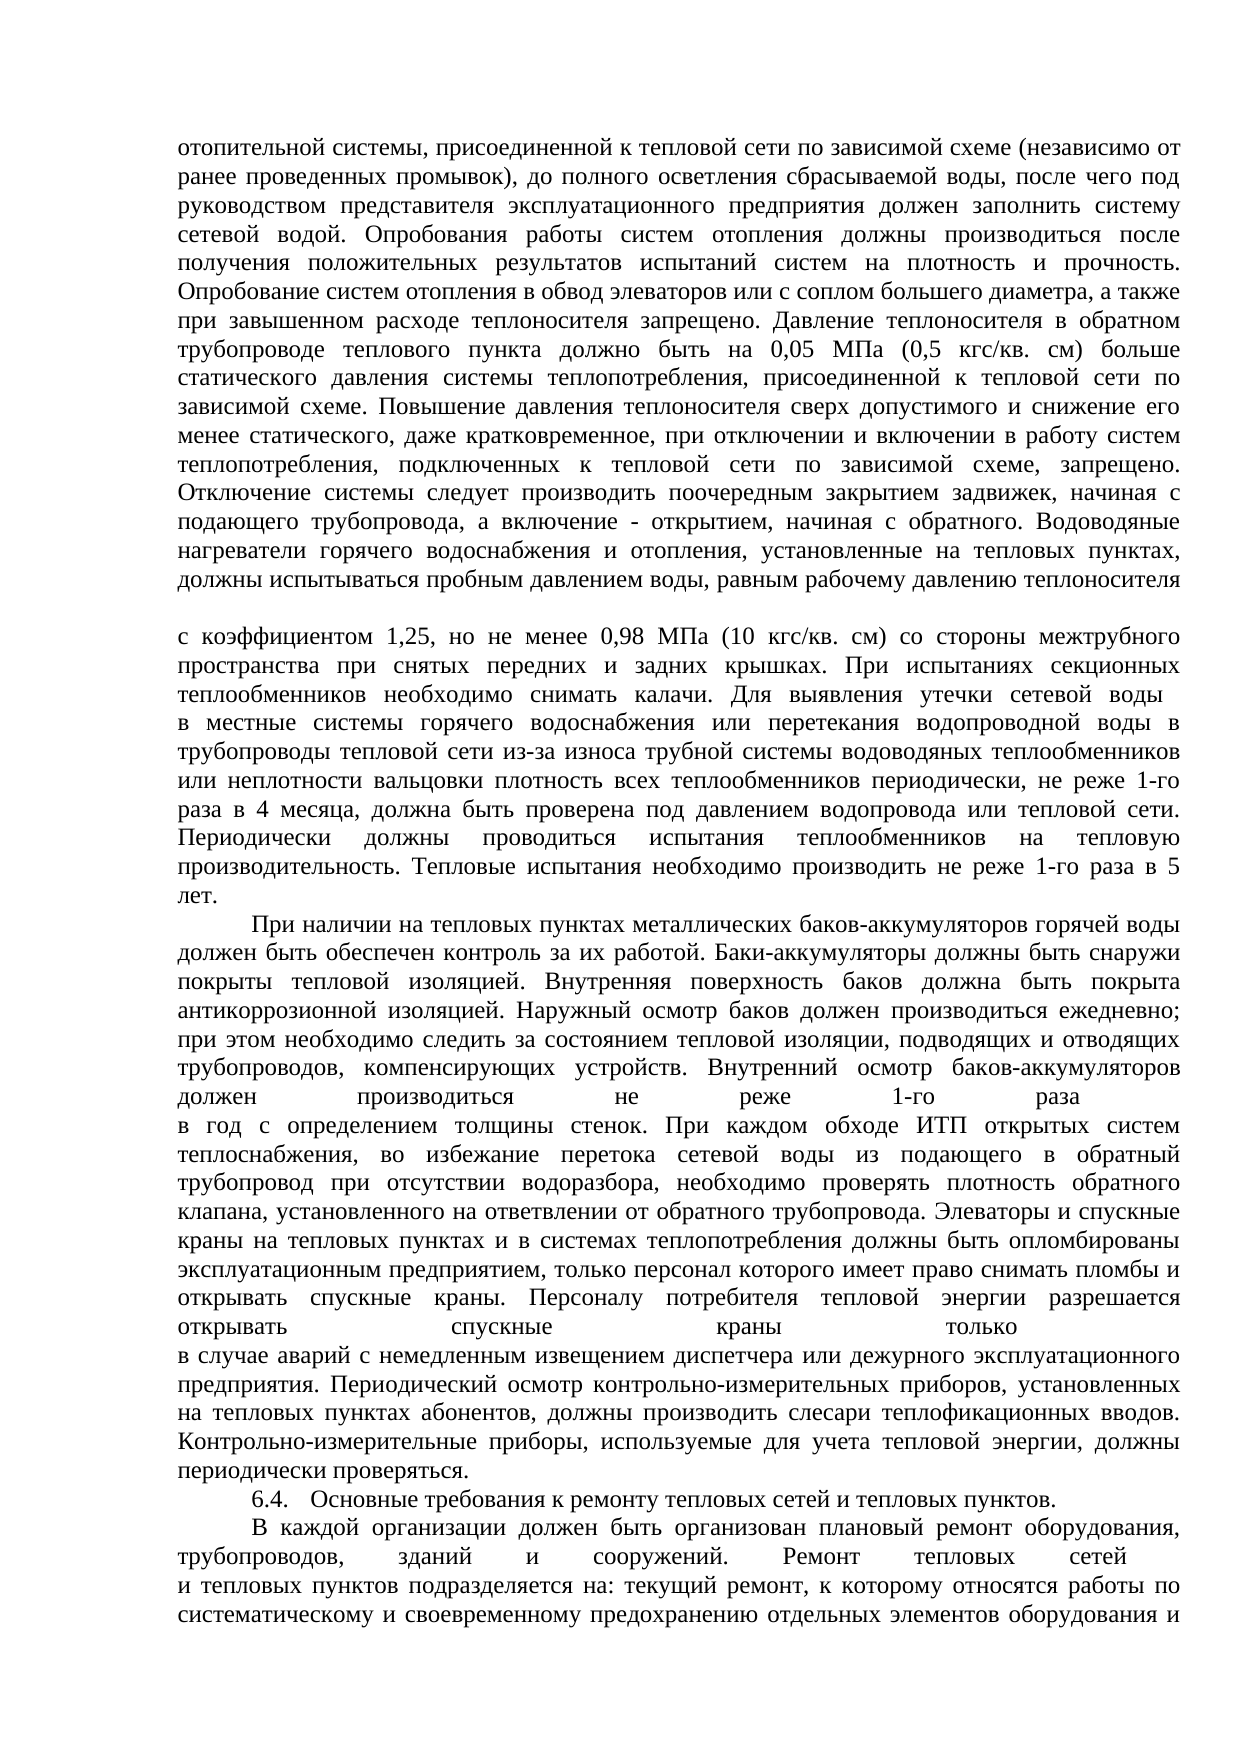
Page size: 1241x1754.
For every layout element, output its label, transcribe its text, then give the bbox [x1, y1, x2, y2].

text При наличии на тепловых пунктах металлических баков-аккумуляторов горячей воды должен быть обеспечен контроль за их работой. Баки-аккумуляторы должны быть снаружи покрыты тепловой изоляцией. Внутренняя поверхность баков должна быть покрыта антикоррозионной изоляцией. Наружный осмотр баков должен производиться ежедневно; при этом необходимо следить за состоянием тепловой изоляции, подводящих и отводящих трубопроводов, компенсирующих устройств. Внутренний осмотр баков-аккумуляторов должен производиться не реже 1-го раза в год с определением толщины стенок. При каждом обходе ИТП открытых систем теплоснабжения, во избежание перетока сетевой воды из подающего в обратный трубопровод при отсутствии водоразбора, необходимо проверять плотность обратного клапана, установленного на ответвлении от обратного трубопровода. Элеваторы и спускные краны на тепловых пунктах и в системах теплопотребления должны быть опломбированы эксплуатационным предприятием, только персонал которого имеет право снимать пломбы и открывать спускные краны. Персоналу потребителя тепловой энергии разрешается открывать спускные краны только в случае аварий с немедленным извещением диспетчера или дежурного эксплуатационного предприятия. Периодический осмотр контрольно-измерительных приборов, установленных на тепловых пунктах абонентов, должны производить слесари теплофикационных вводов. Контрольно-измерительные приборы, используемые для учета тепловой энергии, должны периодически проверяться. [177, 909, 1181, 1484]
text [177, 132, 1181, 909]
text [177, 1512, 1181, 1627]
text 6.4. Основные требования к ремонту тепловых сетей и тепловых пунктов. [177, 1484, 1181, 1512]
